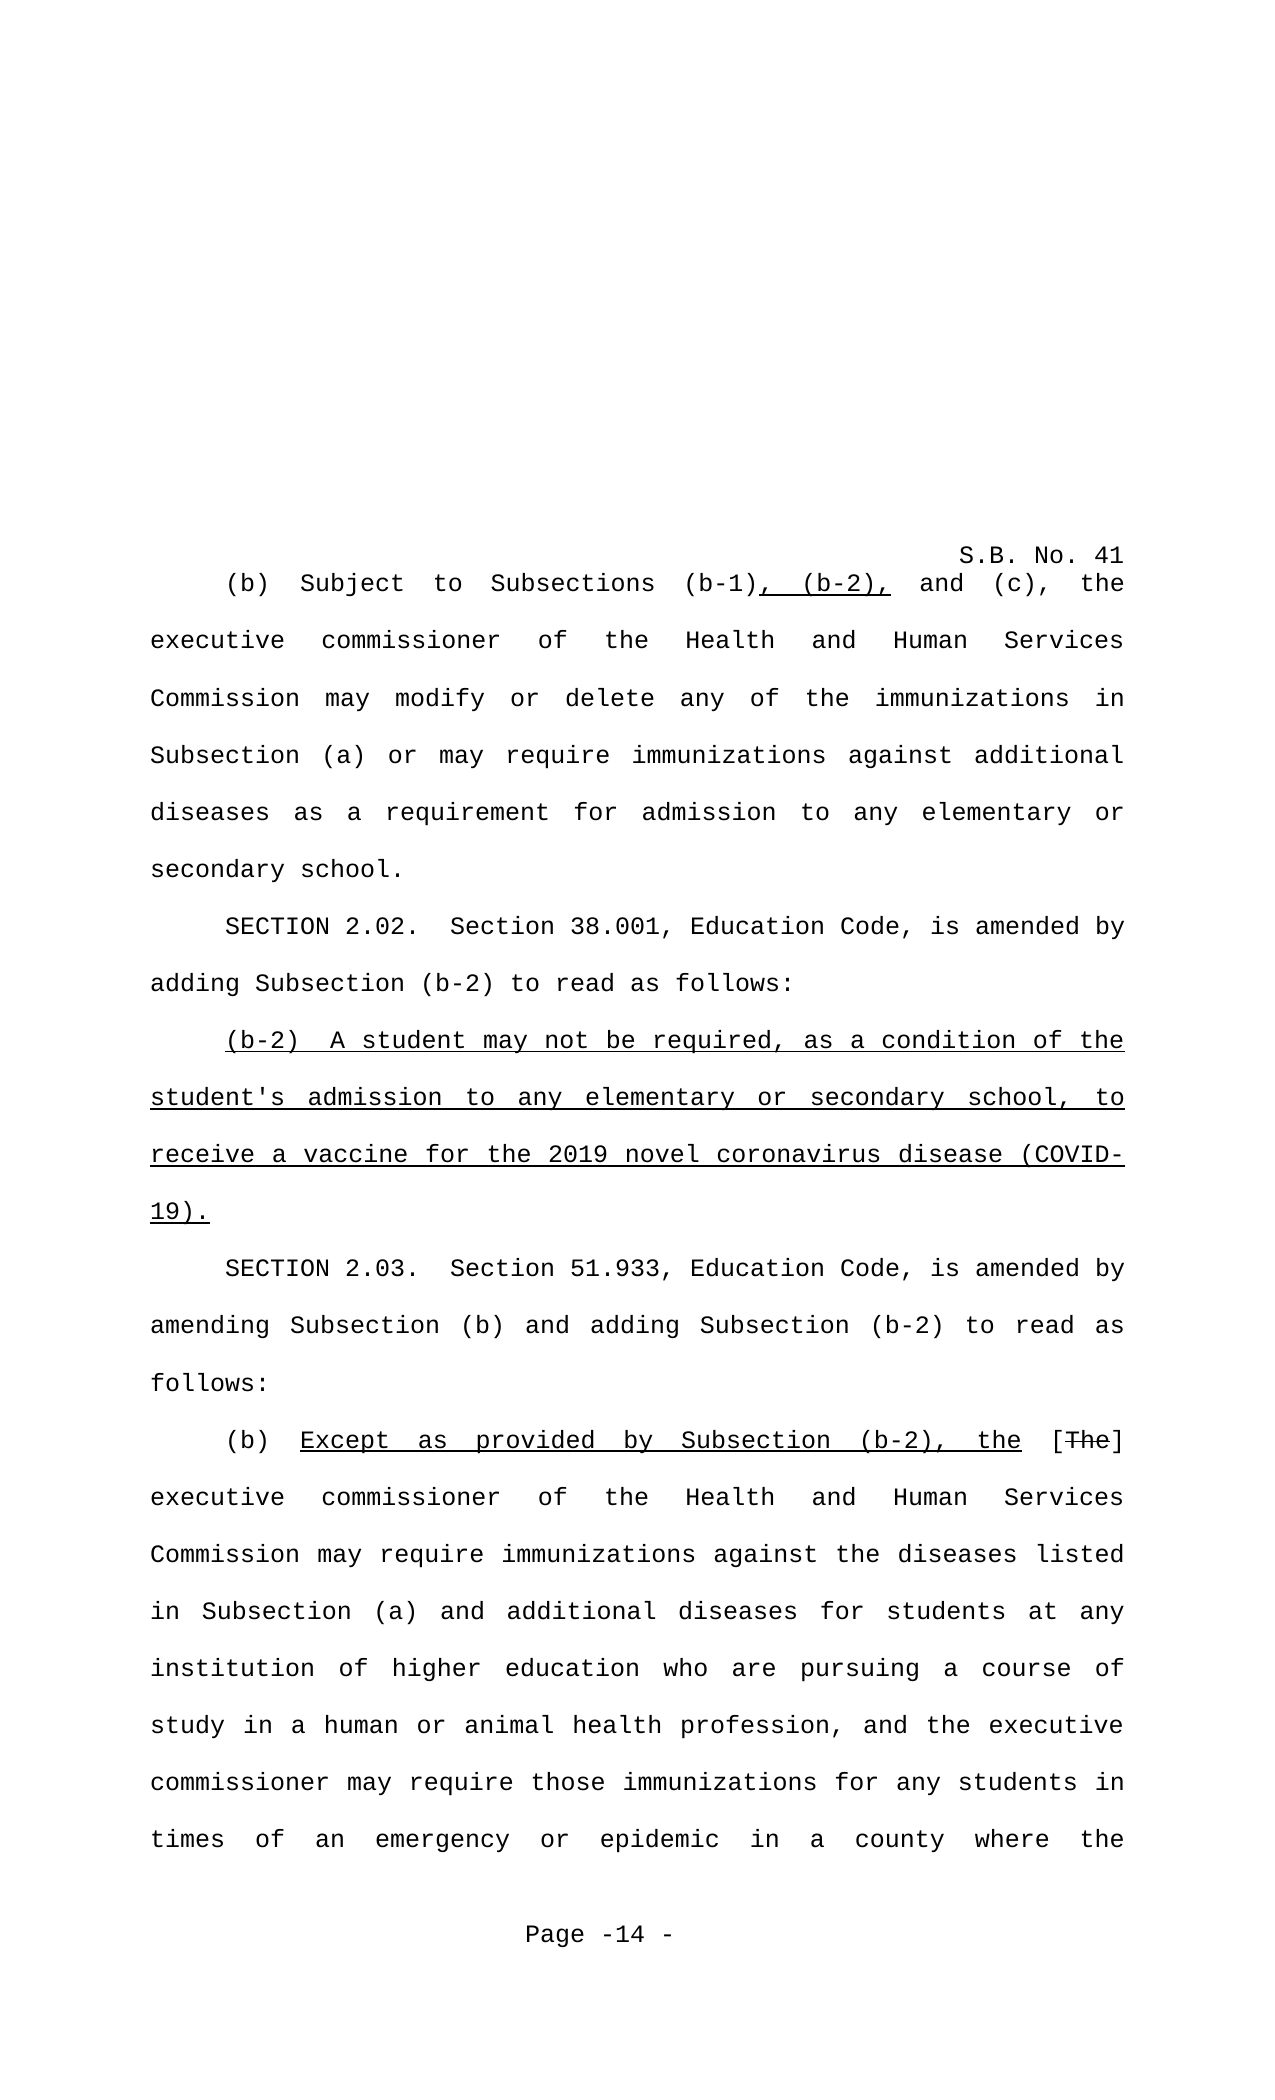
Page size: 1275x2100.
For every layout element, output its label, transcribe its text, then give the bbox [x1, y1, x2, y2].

text SECTION 2.02. Section 38.001, Education Code, is amended by adding Subsection (b-2) to read as follows: [150, 913, 1125, 999]
text (b-2) A student may not be required, as a condition of the student's admission to any elementary or secondary school, to receive a vaccine for the 2019 novel coronavirus disease (COVID-19). [150, 1110, 1125, 1165]
text (b) Subject to Subsections (b-1), (b-2), and (c), the executive commissioner of the Health and Human Services Commission may modify or delete any of the immunizations in Subsection (a) or may require immunizations against additional diseases as a requirement for admission to any elementary or secondary school. [150, 571, 1125, 885]
text SECTION 2.03. Section 51.933, Education Code, is amended by amending Subsection (b) and adding Subsection (b-2) to read as follows: [150, 1256, 1125, 1398]
text (b-2) A student may not be required, as a condition of the student's admission to any elementary or secondary school, to receive a vaccine for the 2019 novel coronavirus disease (COVID-19). [150, 1027, 1125, 1108]
text (b-2) A student may not be required, as a condition of the student's admission to any elementary or secondary school, to receive a vaccine for the 2019 novel coronavirus disease (COVID-19). [150, 1167, 1125, 1227]
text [150, 1427, 1125, 1855]
